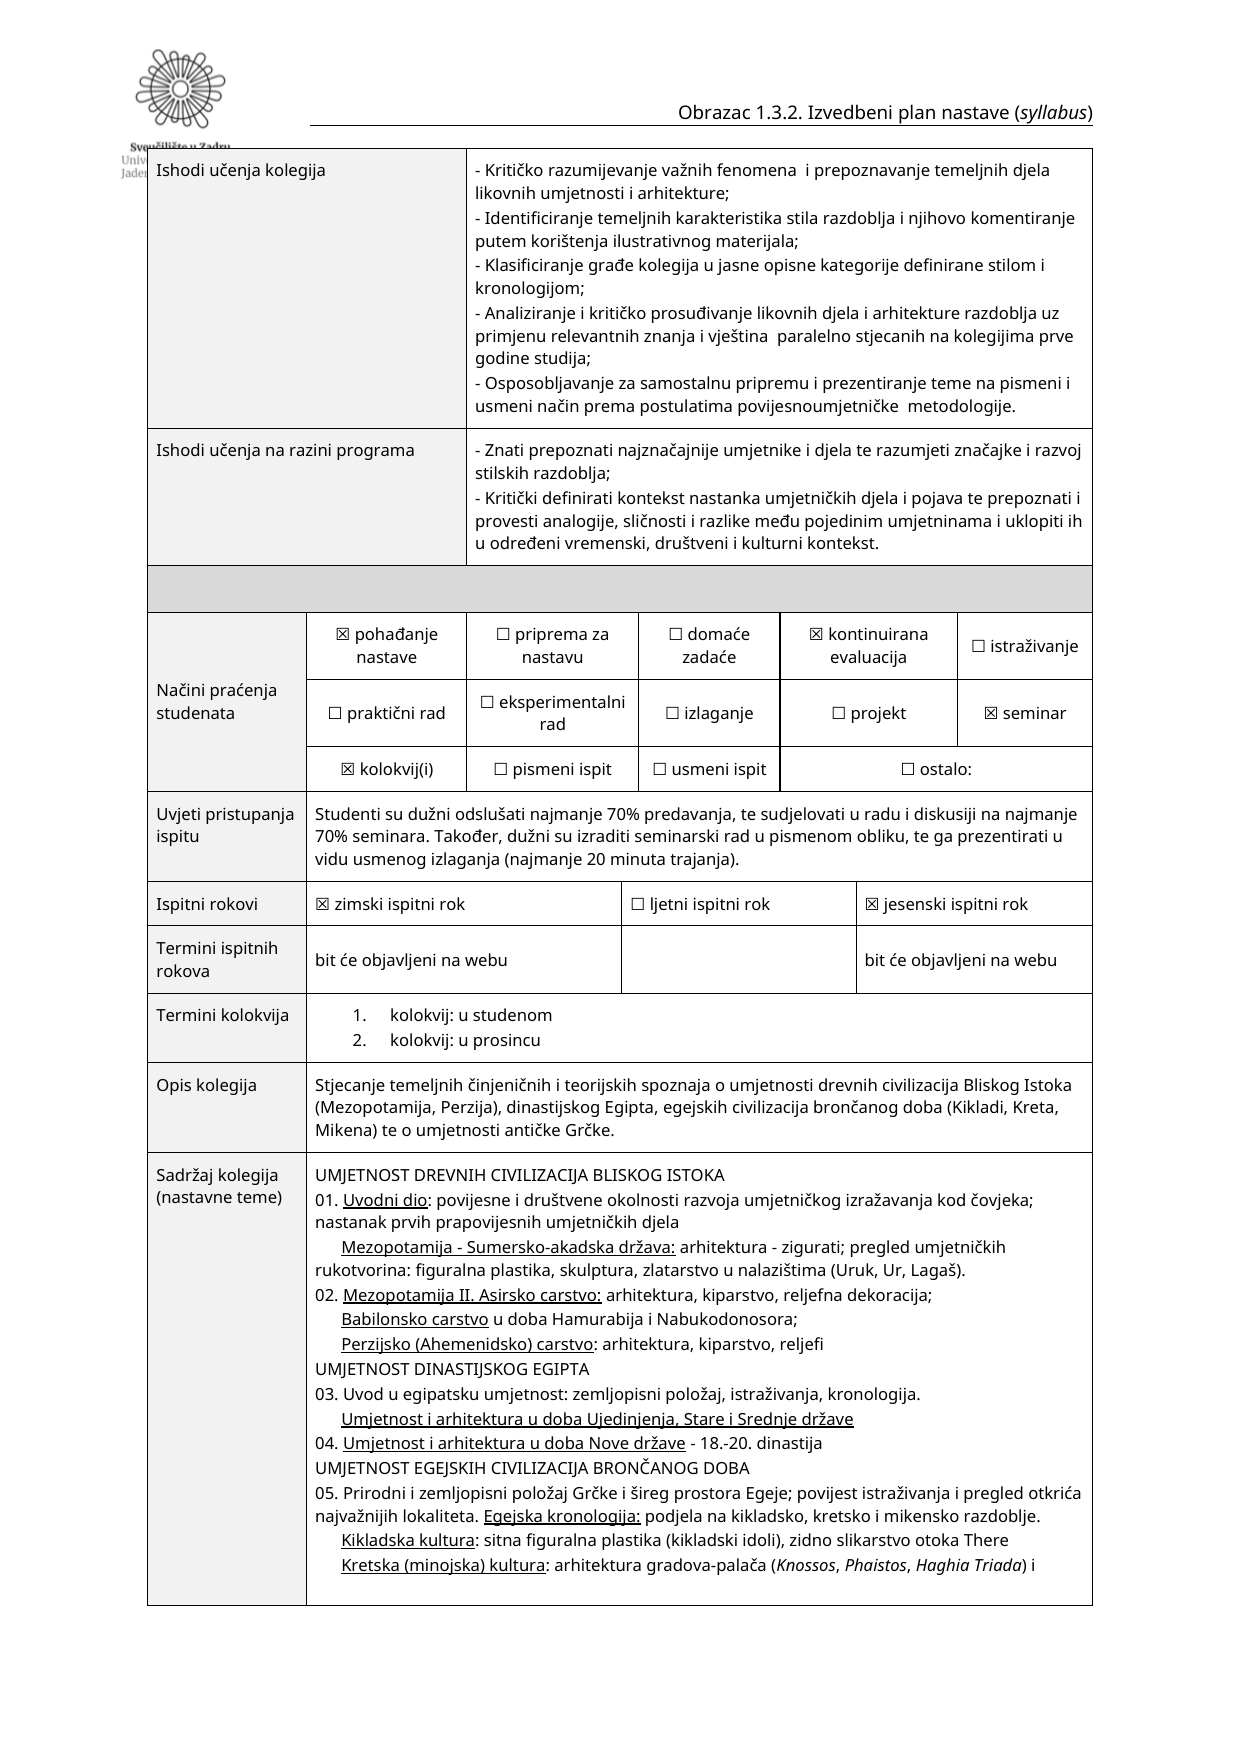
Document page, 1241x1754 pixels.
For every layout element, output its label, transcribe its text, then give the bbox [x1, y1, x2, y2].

table_cell Ishodi učenja kolegija [148, 149, 466, 428]
table_cell bit će objavljeni na webu [307, 926, 621, 993]
table_cell [148, 566, 1092, 612]
table_cell [622, 926, 856, 993]
table_cell ☐ priprema za nastavu [467, 613, 638, 679]
table_cell ☒ seminar [958, 680, 1092, 746]
table_cell ☒ zimski ispitni rok [307, 882, 621, 925]
table_cell Uvjeti pristupanja ispitu [148, 792, 306, 881]
table_cell ☐ eksperimentalni rad [467, 680, 638, 746]
table_cell ☐ istraživanje [958, 613, 1092, 679]
table_cell Studenti su dužni odslušati najmanje 70% predavanja, te sudjelovati u radu i diskusiji na najmanje 70% seminara. Također, dužni su izraditi seminarski rad u pismenom obliku, te ga prezentirati u vidu usmenog izlaganja (najmanje 20 minuta trajanja). [307, 792, 1092, 881]
table_cell Ispitni rokovi [148, 882, 306, 925]
table_cell ☐ ostalo: [781, 747, 1092, 791]
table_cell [307, 1153, 1092, 1605]
table_cell Načini praćenja studenata [148, 613, 306, 791]
table_cell Ishodi učenja na razini programa [148, 429, 466, 565]
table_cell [148, 1153, 306, 1605]
table_cell ☐ usmeni ispit [639, 747, 779, 791]
table_cell - Kritičko razumijevanje važnih fenomena i prepoznavanje temeljnih djela likovnih umjetnosti i arhitekture; - Identificiranje temeljnih karakteristika stila razdoblja i njihovo komentiranje putem korištenja ilustrativnog materijala; - Klasificiranje građe kolegija u jasne opisne kategorije definirane stilom i kronologijom; - Analiziranje i kritičko prosuđivanje likovnih djela i arhitekture razdoblja uz primjenu relevantnih znanja i vještina paralelno stjecanih na kolegijima prve godine studija; - Osposobljavanje za samostalnu pripremu i prezentiranje teme na pismeni i usmeni način prema postulatima povijesnoumjetničke metodologije. [467, 149, 1092, 428]
table_cell ☒ jesenski ispitni rok [857, 882, 1092, 925]
table_cell Opis kolegija [148, 1063, 306, 1152]
table_cell ☐ izlaganje [639, 680, 779, 746]
table_cell ☐ praktični rad [307, 680, 466, 746]
table_cell kolokvij: u studenom kolokvij: u prosincu [307, 994, 1092, 1062]
table_cell ☐ ljetni ispitni rok [622, 882, 856, 925]
table_cell ☒ pohađanje nastave [307, 613, 466, 679]
table_cell Stjecanje temeljnih činjeničnih i teorijskih spoznaja o umjetnosti drevnih civilizacija Bliskog Istoka (Mezopotamija, Perzija), dinastijskog Egipta, egejskih civilizacija brončanog doba (Kikladi, Kreta, Mikena) te o umjetnosti antičke Grčke. [307, 1063, 1092, 1152]
table_cell Termini ispitnih rokova [148, 926, 306, 993]
table_cell ☐ domaće zadaće [639, 613, 779, 679]
table_cell bit će objavljeni na webu [857, 926, 1092, 993]
table_cell Termini kolokvija [148, 994, 306, 1062]
picture [121, 49, 240, 179]
table_cell - Znati prepoznati najznačajnije umjetnike i djela te razumjeti značajke i razvoj stilskih razdoblja; - Kritički definirati kontekst nastanka umjetničkih djela i pojava te prepoznati i provesti analogije, sličnosti i razlike među pojedinim umjetninama i uklopiti ih u određeni vremenski, društveni i kulturni kontekst. [467, 429, 1092, 565]
table_cell ☒ kontinuirana evaluacija [781, 613, 957, 679]
table_cell ☐ projekt [781, 680, 957, 746]
table_cell ☐ pismeni ispit [467, 747, 638, 791]
table_cell ☒ kolokvij(i) [307, 747, 466, 791]
